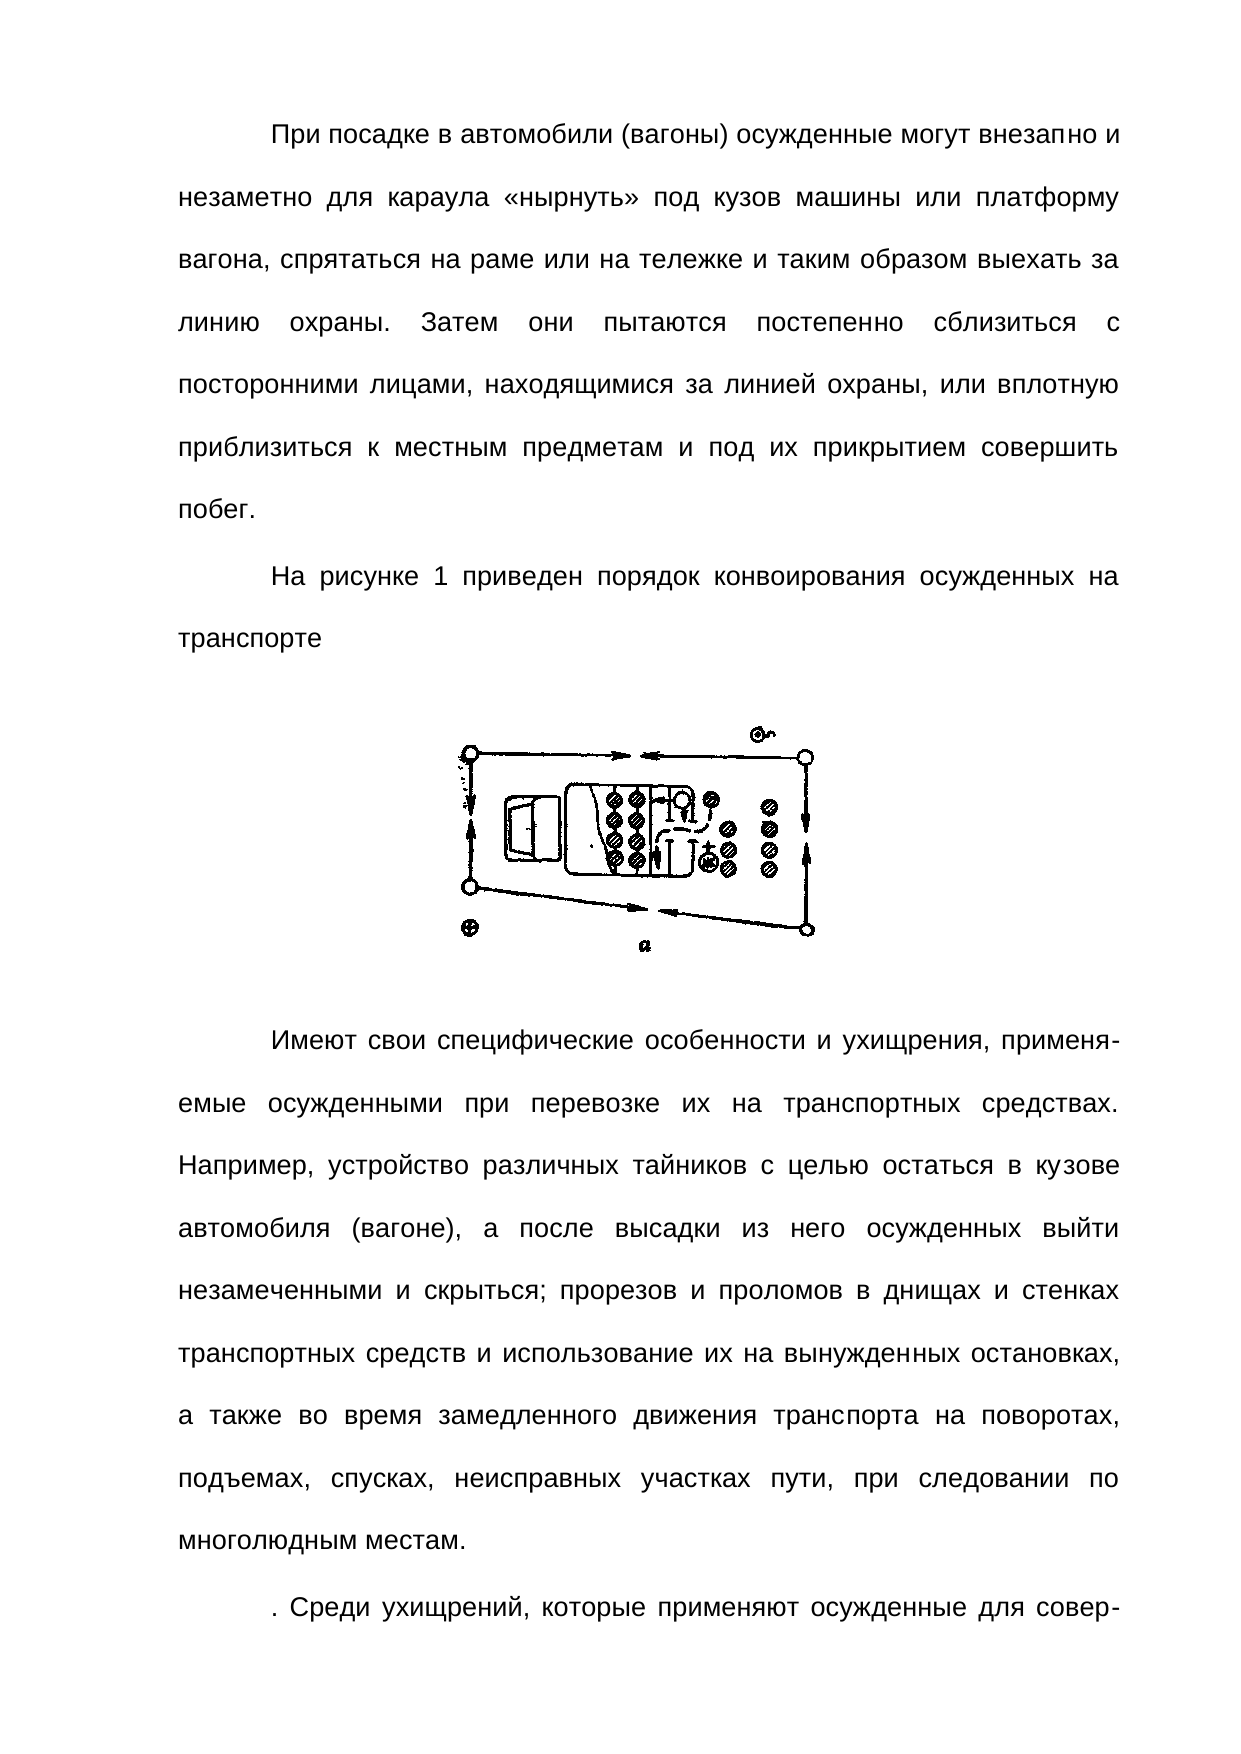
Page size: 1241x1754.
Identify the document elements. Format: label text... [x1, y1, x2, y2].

text При посадке в автомобили (вагоны) осужденные могут внезапно и незаметно для караула «нырнуть» под кузов машины или платформу вагона, спрятаться на раме или на тележке и таким образом выехать за линию охраны. Затем они пытаются постепенно сблизиться с посторонними лицами, находящимися за линией охраны, или вплотную приблизиться к местным предметам и под их прикрытием совершить побег. [178, 118, 1120, 524]
picture [458, 726, 815, 952]
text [178, 1591, 1120, 1622]
text Имеют свои специфические особенности и ухищрения, применяемые осужденными при перевозке их на транспортных средствах. Например, устройство различных тайников с целью остаться в кузове автомобиля (вагоне), а после высадки из него осужденных выйти незамеченными и скрыться; прорезов и проломов в днищах и стенках транспортных средств и использование их на вынужденных остановках, а также во время замедленного движения транспорта на поворотах, подъемах, спусках, неисправных участках пути, при следовании по многолюдным местам. [178, 754, 1120, 1555]
text На рисунке 1 приведен порядок конвоирования осужденных на транспорте [178, 559, 1120, 653]
